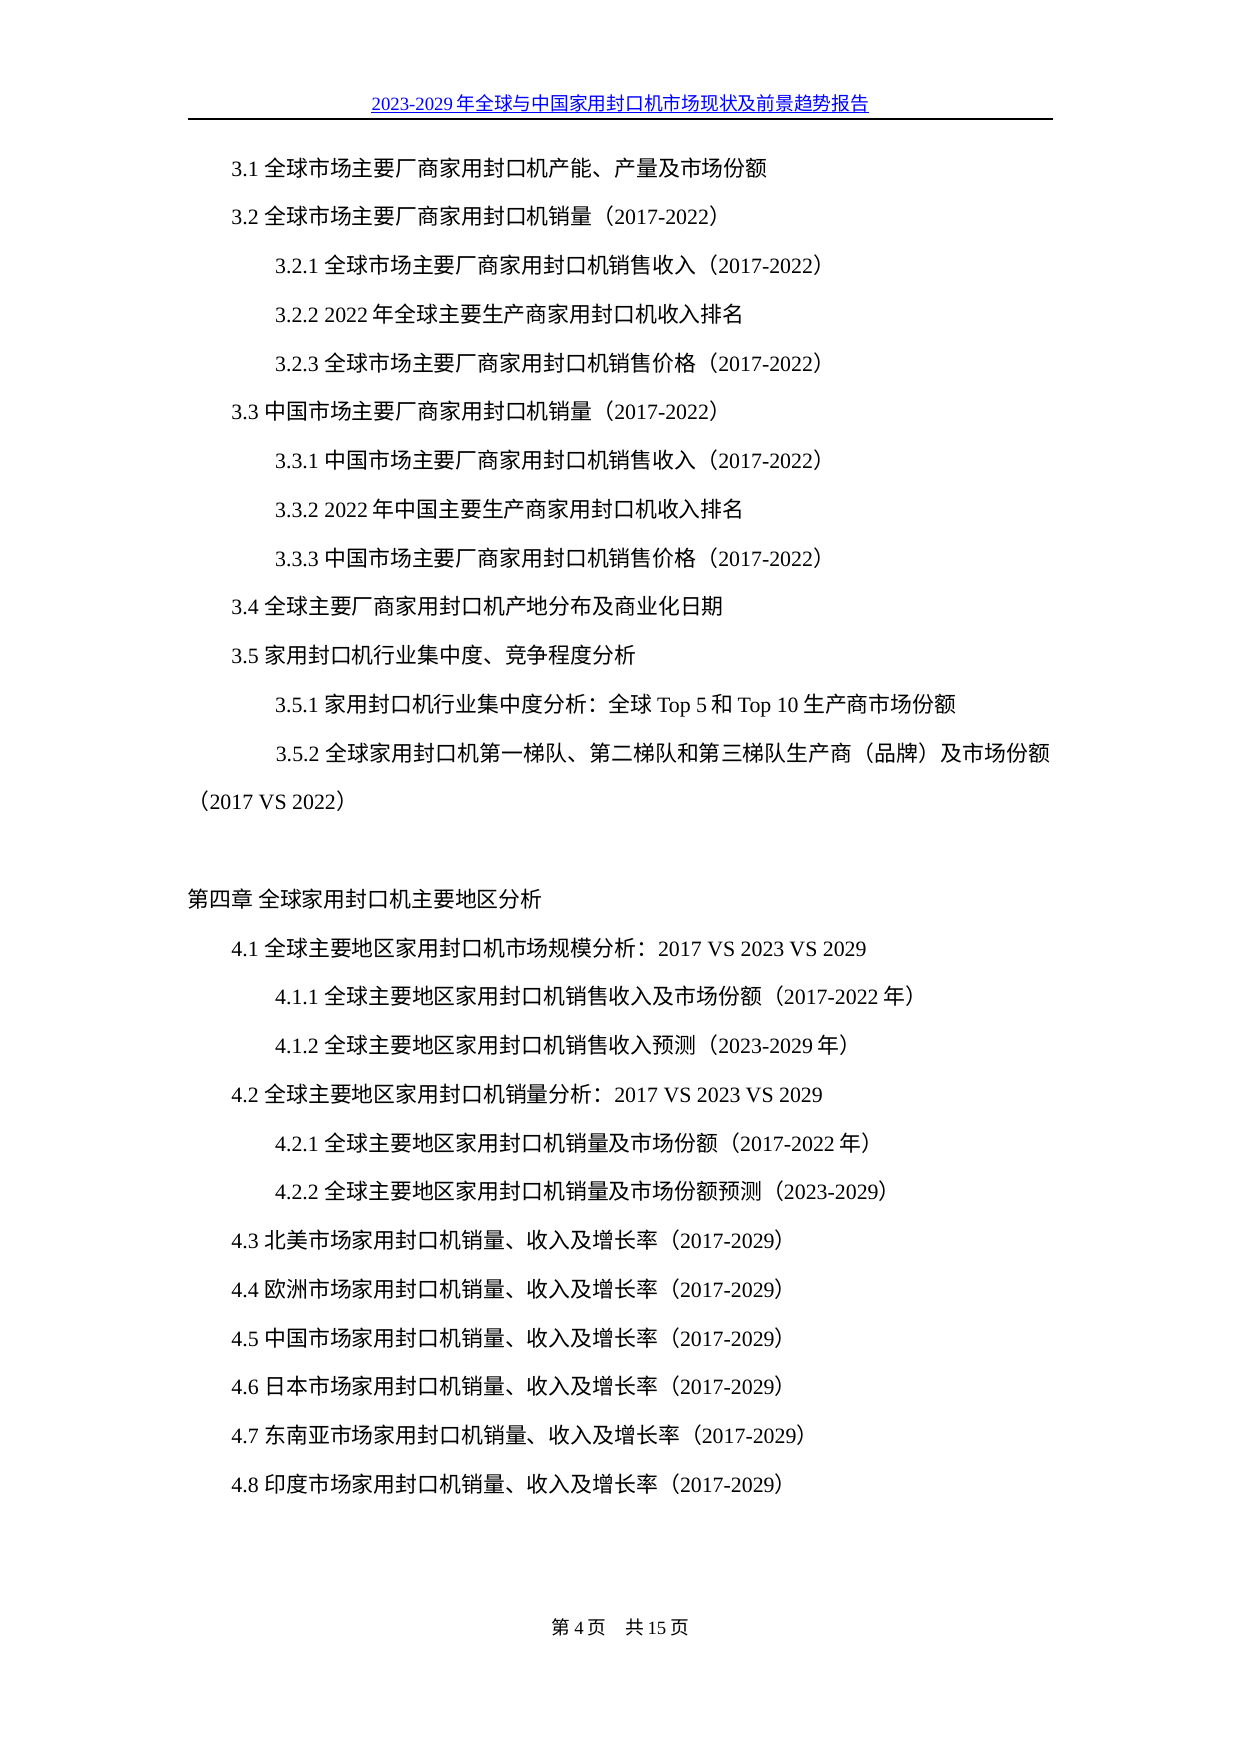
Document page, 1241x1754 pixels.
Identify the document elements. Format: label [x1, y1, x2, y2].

text [187, 150, 1053, 1499]
